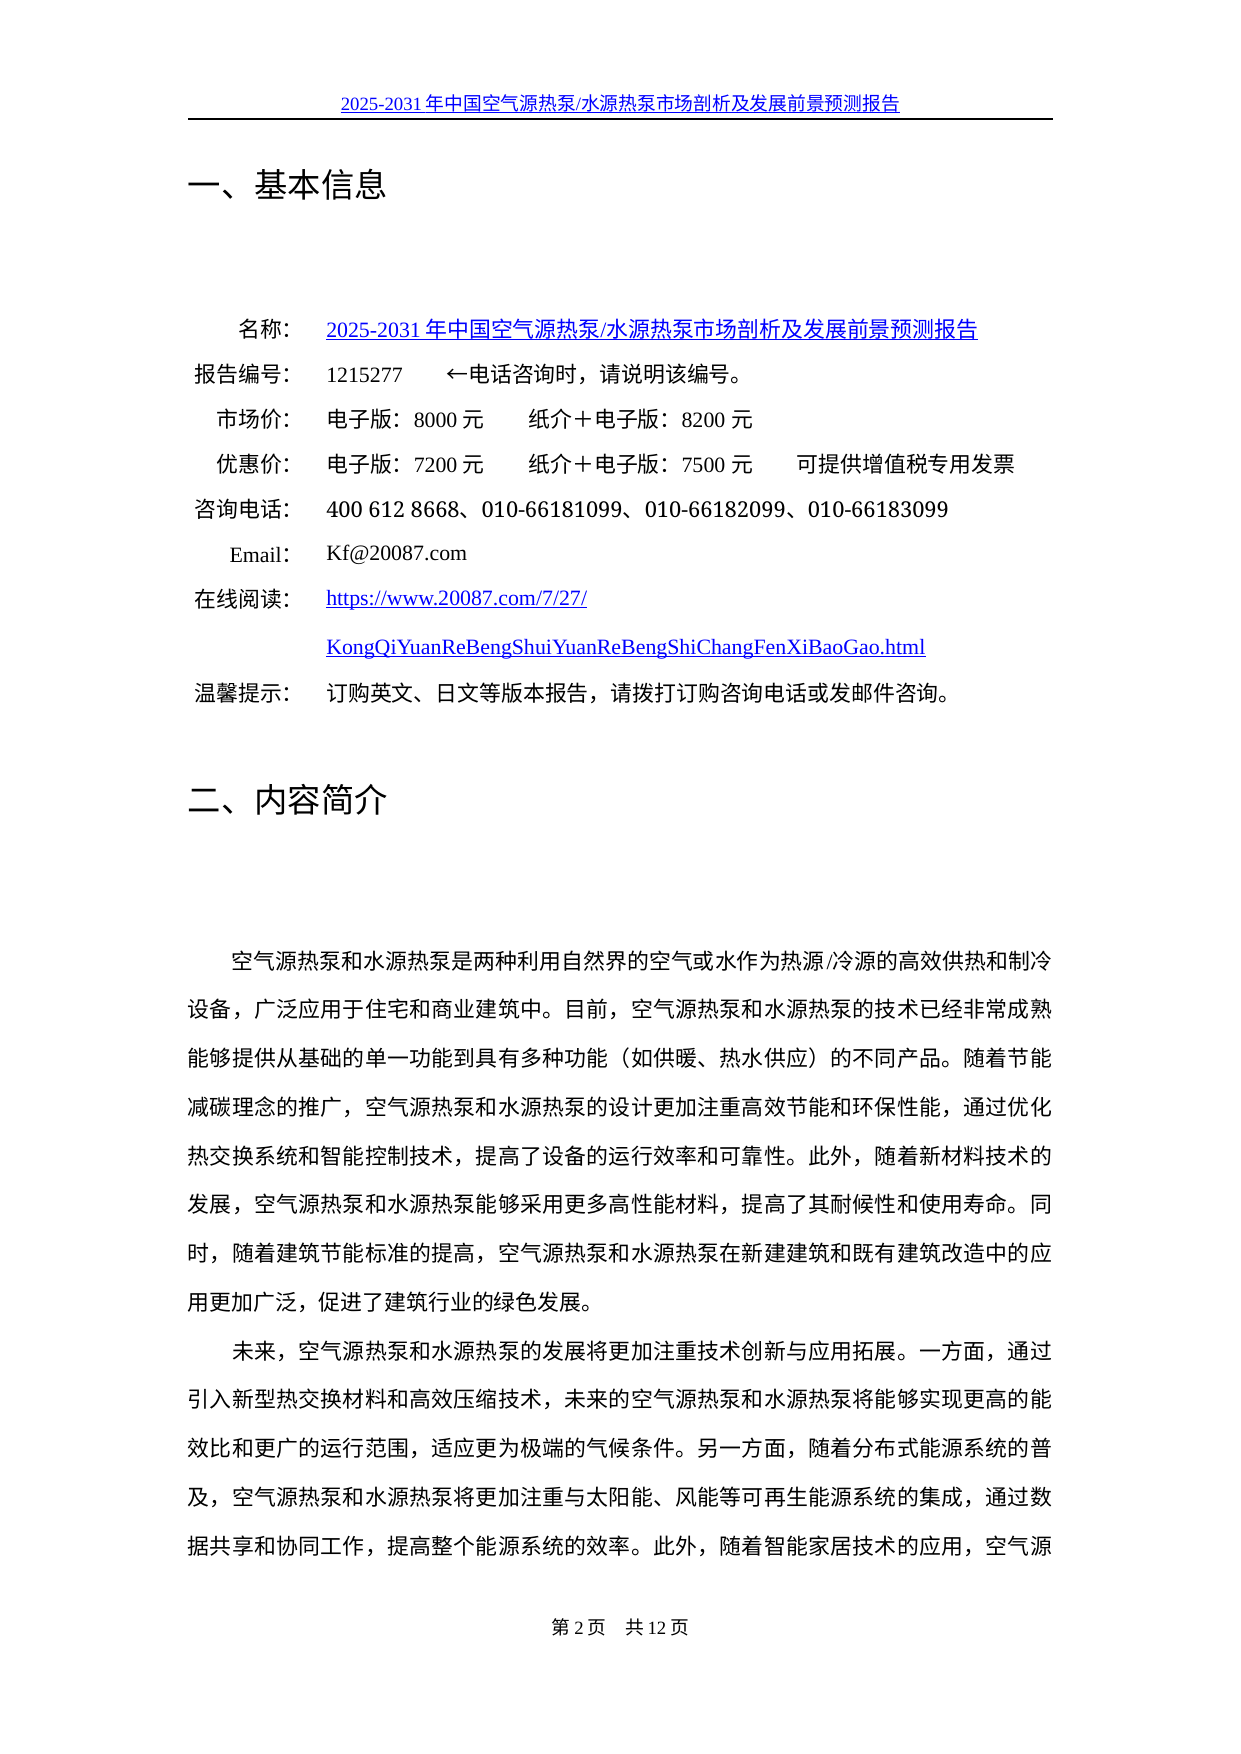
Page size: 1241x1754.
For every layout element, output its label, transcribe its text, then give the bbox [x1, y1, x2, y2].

table_cell 咨询电话： [167, 492, 315, 537]
table_header 名称： [167, 312, 315, 357]
table_header 2025-2031年中国空气源热泵/水源热泵市场剖析及发展前景预测报告 [315, 312, 1073, 357]
table_cell 温馨提示： [167, 675, 315, 720]
table_cell 1215277 ←电话咨询时，请说明该编号。 [315, 357, 1073, 402]
table_cell 电子版：8000 元 纸介＋电子版：8200 元 [315, 402, 1073, 447]
title 一、基本信息 [187, 150, 1053, 215]
table_cell 订购英文、日文等版本报告，请拨打订购咨询电话或发邮件咨询。 [315, 675, 1073, 720]
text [187, 943, 1053, 1561]
table_cell 优惠价： [167, 447, 315, 492]
table_cell 在线阅读： [167, 582, 315, 675]
table_cell Kf@20087.com [315, 537, 1073, 582]
table_cell 报告编号： [167, 357, 315, 402]
table_cell [315, 582, 1073, 675]
table_cell 400 612 8668、010-66181099、010-66182099、010-66183099 [315, 492, 1073, 537]
table_cell Email： [167, 537, 315, 582]
table_cell 市场价： [167, 402, 315, 447]
table_cell 电子版：7200 元 纸介＋电子版：7500 元 可提供增值税专用发票 [315, 447, 1073, 492]
title 二、内容简介 [187, 766, 1053, 831]
